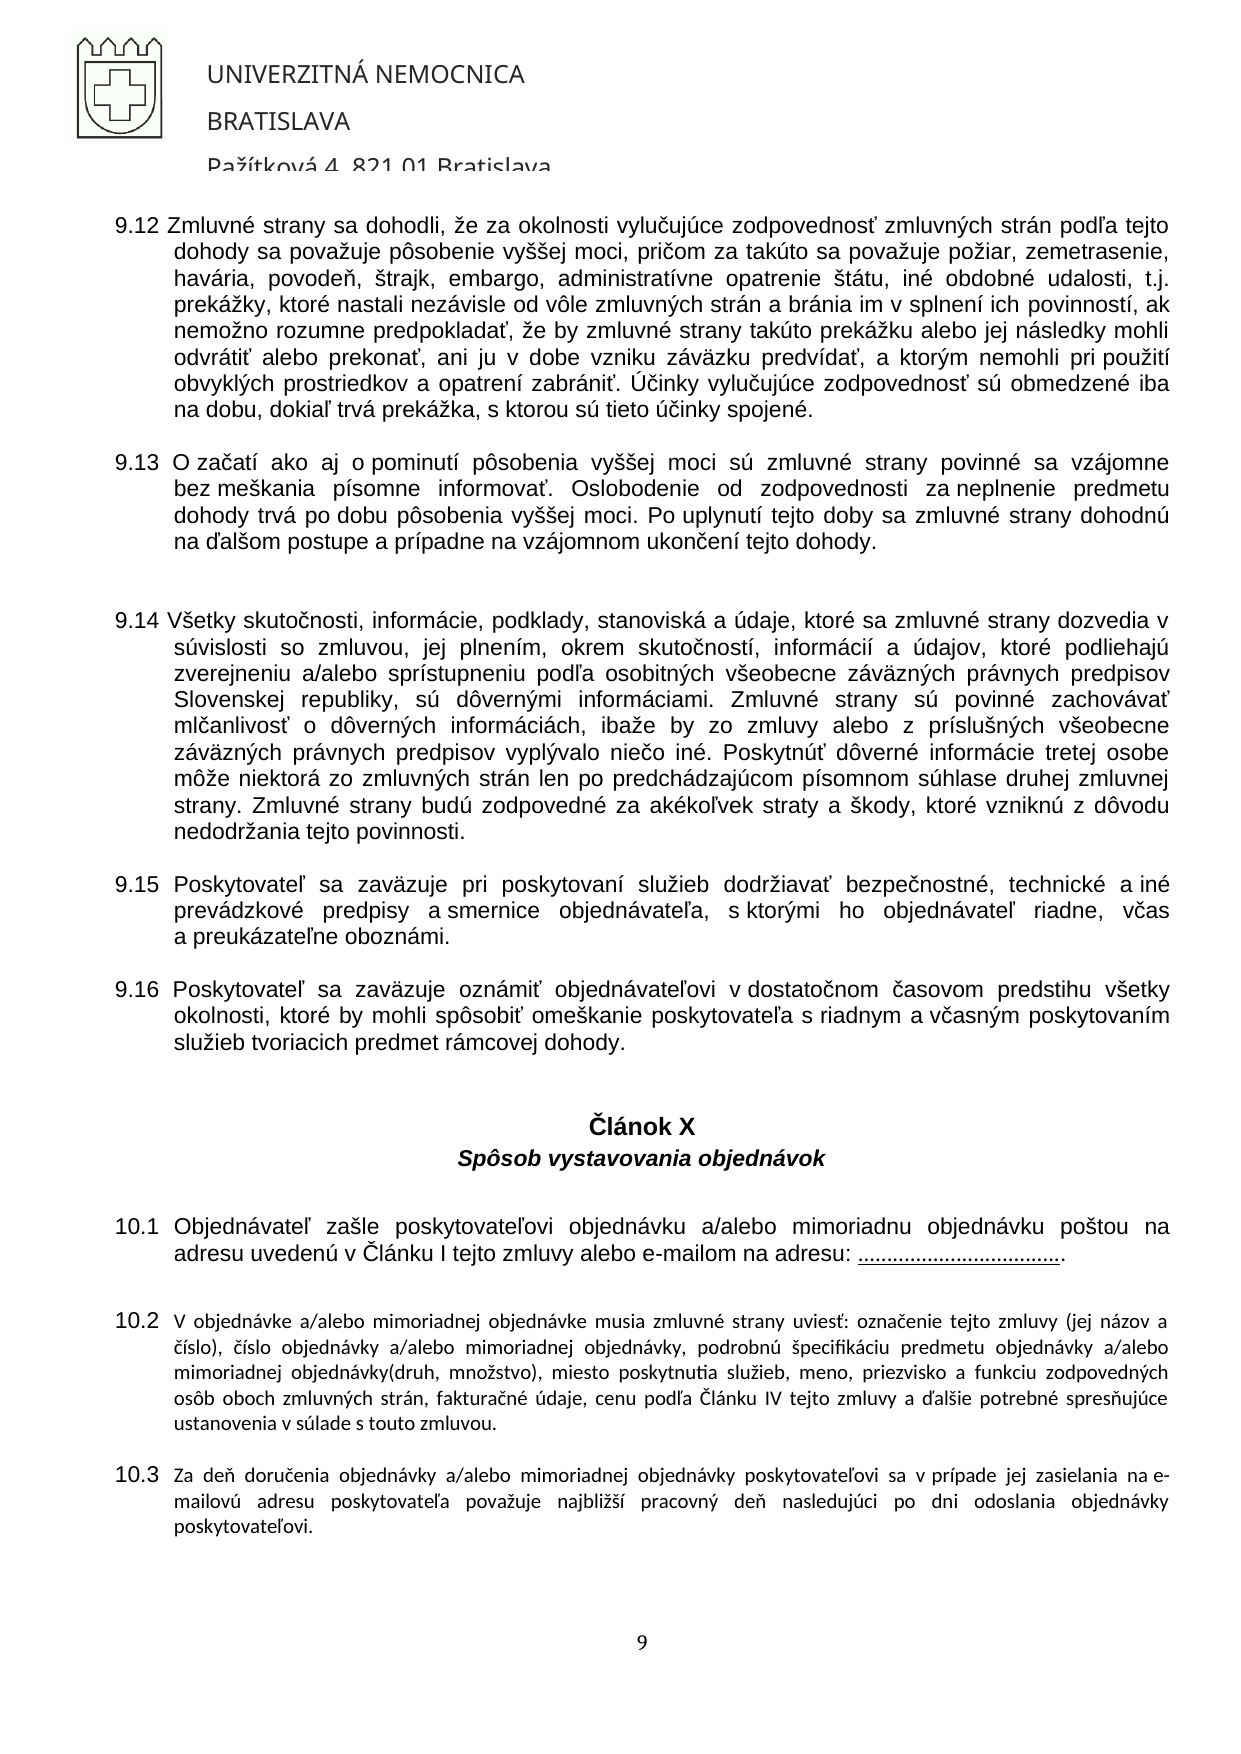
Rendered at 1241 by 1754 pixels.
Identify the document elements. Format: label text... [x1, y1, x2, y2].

picture [70, 29, 167, 142]
text Spôsob vystavovania objednávok [114, 1145, 1170, 1171]
text 9.14 Všetky skutočnosti, informácie, podklady, stanoviská a údaje, ktoré sa zmluvné strany dozvedia v súvislosti so zmluvou, jej plnením, okrem skutočností, informácií a údajov, ktoré podliehajú zverejneniu a/alebo sprístupneniu podľa osobitných všeobecne záväzných právnych predpisov Slovenskej republiky, sú dôvernými informáciami. Zmluvné strany sú povinné zachovávať mlčanlivosť o dôverných informáciách, ibaže by zo zmluvy alebo z príslušných všeobecne záväzných právnych predpisov vyplývalo niečo iné. Poskytnúť dôverné informácie tretej osobe môže niektorá zo zmluvných strán len po predchádzajúcom písomnom súhlase druhej zmluvnej strany. Zmluvné strany budú zodpovedné za akékoľvek straty a škody, ktoré vzniknú z dôvodu nedodržania tejto povinnosti. [114, 607, 1170, 844]
text 9.12 Zmluvné strany sa dohodli, že za okolnosti vylučujúce zodpovednosť zmluvných strán podľa tejto dohody sa považuje pôsobenie vyššej moci, pričom za takúto sa považuje požiar, zemetrasenie, havária, povodeň, štrajk, embargo, administratívne opatrenie štátu, iné obdobné udalosti, t.j. prekážky, ktoré nastali nezávisle od vôle zmluvných strán a bránia im v splnení ich povinností, ak nemožno rozumne predpokladať, že by zmluvné strany takúto prekážku alebo jej následky mohli odvrátiť alebo prekonať, ani ju v dobe vzniku záväzku predvídať, a ktorým nemohli pri použití obvyklých prostriedkov a opatrení zabrániť. Účinky vylučujúce zodpovednosť sú obmedzené iba na dobu, dokiaľ trvá prekážka, s ktorou sú tieto účinky spojené. [114, 212, 1170, 423]
text 9.13 O začatí ako aj o pominutí pôsobenia vyššej moci sú zmluvné strany povinné sa vzájomne bez meškania písomne informovať. Oslobodenie od zodpovednosti za neplnenie predmetu dohody trvá po dobu pôsobenia vyššej moci. Po uplynutí tejto doby sa zmluvné strany dohodnú na ďalšom postupe a prípadne na vzájomnom ukončení tejto dohody. [114, 449, 1170, 554]
text 9.15 Poskytovateľ sa zaväzuje pri poskytovaní služieb dodržiavať bezpečnostné, technické a iné prevádzkové predpisy a smernice objednávateľa, s ktorými ho objednávateľ riadne, včas a preukázateľne oboznámi. [114, 871, 1170, 950]
list Objednávateľ zašle poskytovateľovi objednávku a/alebo mimoriadnu objednávku poštou na adresu uvedenú v Článku tejto zmluvy alebo e-mailom na adresu: .................................... [114, 1213, 1170, 1268]
text 9.16 Poskytovateľ sa zaväzuje oznámiť objednávateľovi v dostatočnom časovom predstihu všetky okolnosti, ktoré by mohli spôsobiť omeškanie poskytovateľa s riadnym a včasným poskytovaním služieb tvoriacich predmet rámcovej dohody. [114, 976, 1170, 1055]
text Článok X [114, 1112, 1169, 1141]
